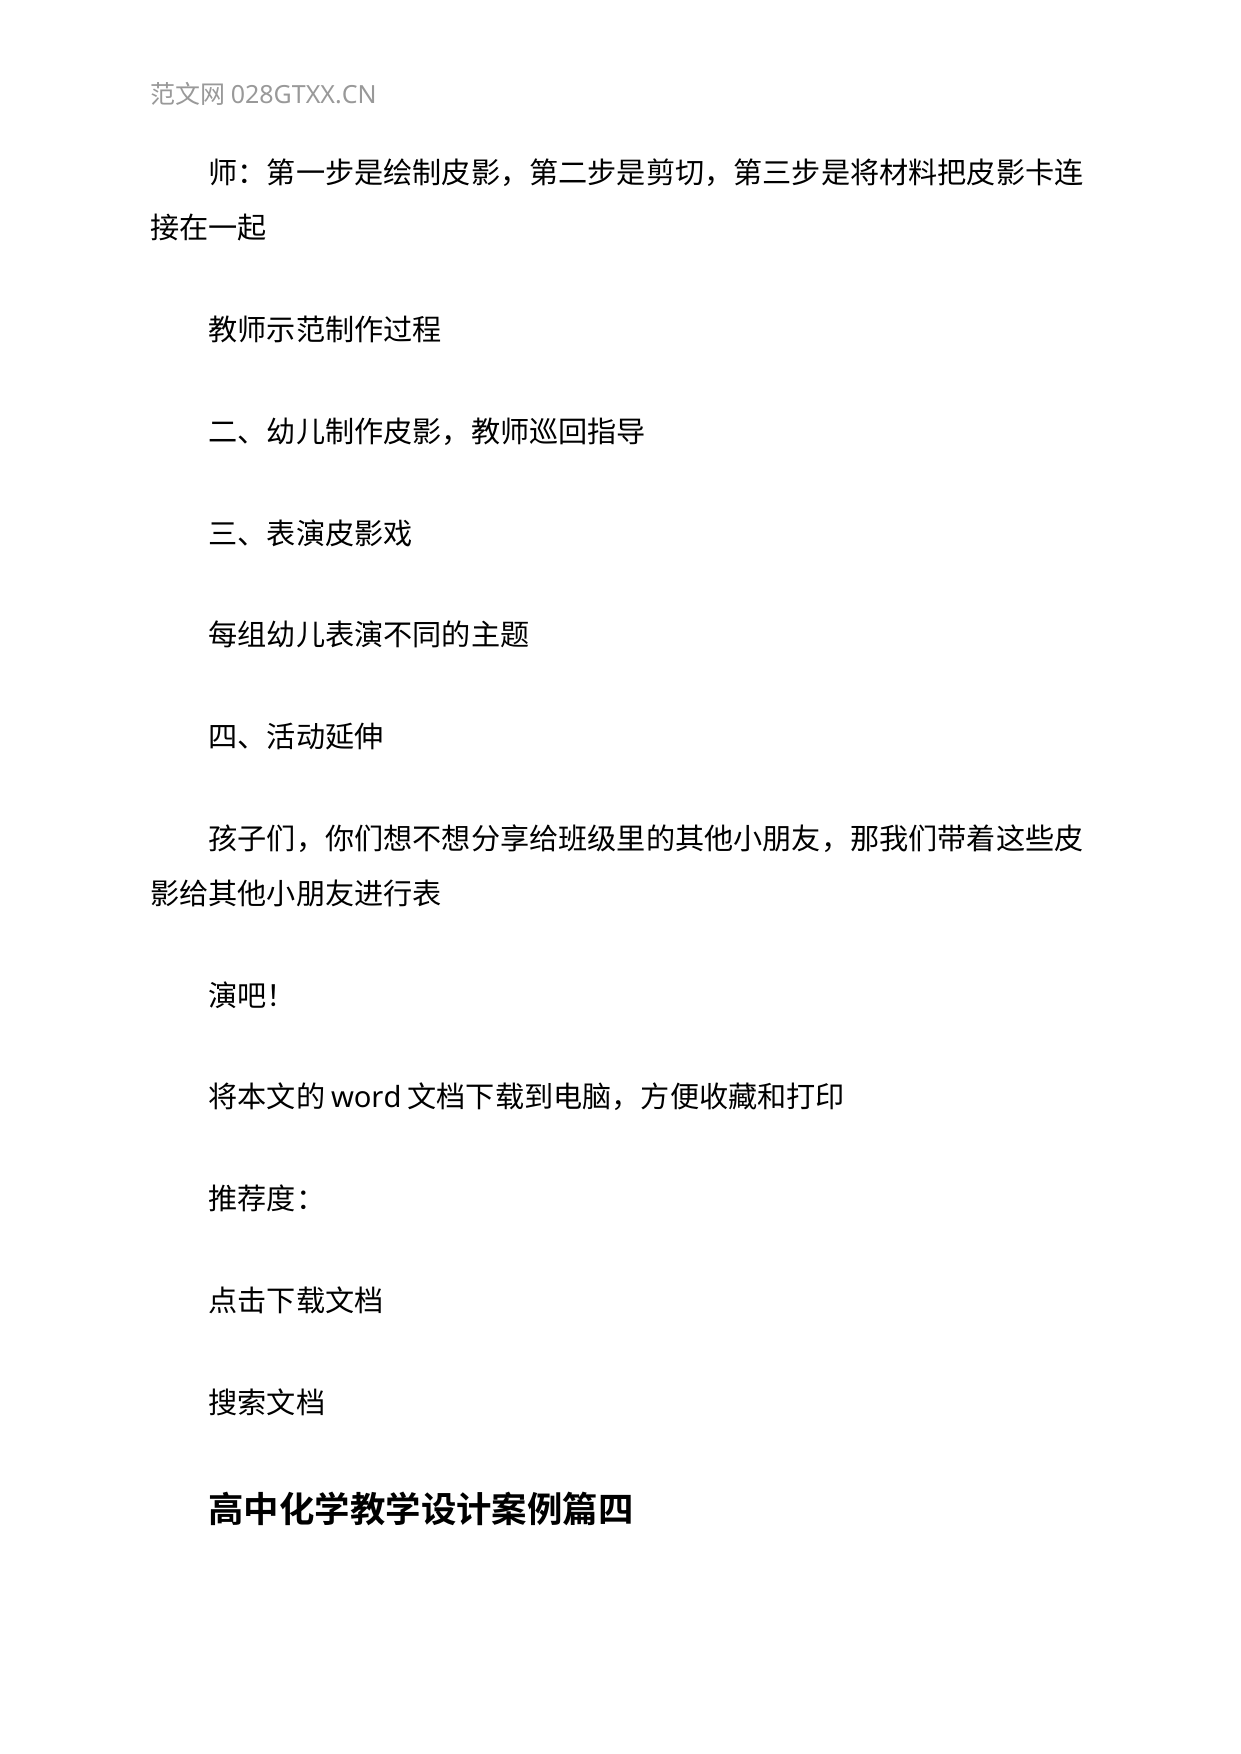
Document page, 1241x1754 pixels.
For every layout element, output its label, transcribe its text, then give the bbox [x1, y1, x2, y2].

text 搜索文档 [150, 1379, 1090, 1422]
text 教师示范制作过程 [150, 307, 1090, 349]
text 每组幼儿表演不同的主题 [150, 612, 1090, 654]
text 推荐度： [150, 1176, 1090, 1218]
text 师：第一步是绘制皮影，第二步是剪切，第三步是将材料把皮影卡连接在一起 [150, 150, 1090, 247]
text 高中化学教学设计案例篇四 [150, 1481, 1090, 1532]
text 将本文的word文档下载到电脑，方便收藏和打印 [150, 1074, 1090, 1116]
text 四、活动延伸 [150, 714, 1090, 756]
text 点击下载文档 [150, 1278, 1090, 1320]
text 三、表演皮影戏 [150, 510, 1090, 552]
text 孩子们，你们想不想分享给班级里的其他小朋友，那我们带着这些皮影给其他小朋友进行表 [150, 816, 1090, 913]
text 演吧！ [150, 972, 1090, 1014]
text 二、幼儿制作皮影，教师巡回指导 [150, 408, 1090, 451]
